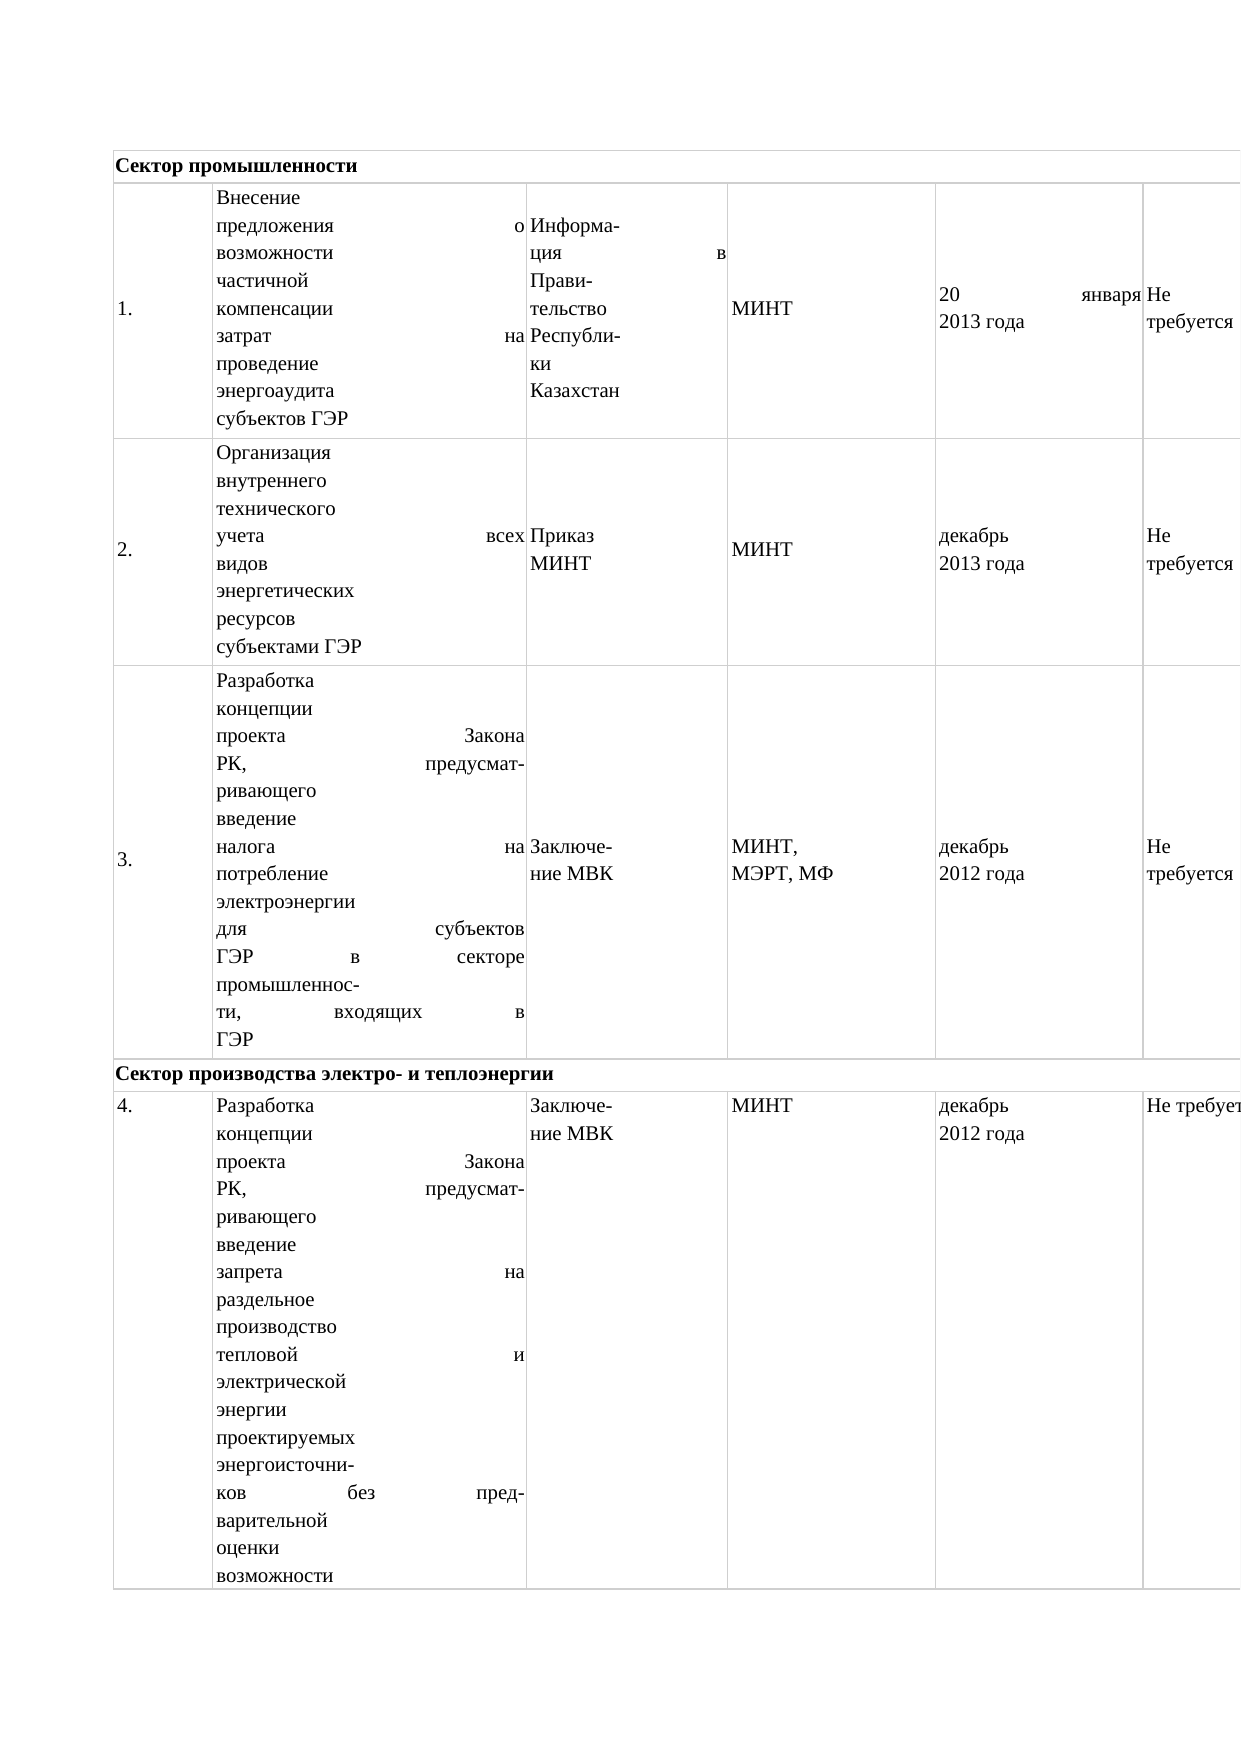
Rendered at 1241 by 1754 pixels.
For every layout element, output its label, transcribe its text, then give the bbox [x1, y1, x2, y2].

table_cell 3. [114, 666, 212, 1058]
table_cell Внесение предложения о возможности частичной компенсации затрат на проведение энергоаудита субъектов ГЭР [213, 184, 526, 437]
table_cell Сектор производства электро- и теплоэнергии [114, 1060, 1240, 1091]
table_cell Не требуется [1144, 184, 1240, 437]
table_cell МИНТ [728, 439, 935, 665]
table_cell Не требуется [1144, 666, 1240, 1058]
table_cell 4. [114, 1092, 212, 1588]
table_cell Разработка концепции проекта Закона РК, предусмат- ривающего введение налога на потребление электроэнергии для субъектов ГЭР в секторе промышленнос- ти, входящих в ГЭР [213, 666, 526, 1058]
table_cell Заключе- ние МВК [527, 1092, 727, 1588]
table_cell Организация внутреннего технического учета всех видов энергетических ресурсов субъектами ГЭР [213, 439, 526, 665]
table_cell Приказ МИНТ [527, 439, 727, 665]
table_cell 20 января 2013 года [936, 184, 1142, 437]
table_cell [213, 1092, 526, 1588]
table_cell МИНТ, МЭРТ, МФ [728, 666, 935, 1058]
table_cell МИНТ [728, 184, 935, 437]
table_cell Заключе- ние МВК [527, 666, 727, 1058]
table_cell Информа- ция в Прави- тельство Республи- ки Казахстан [527, 184, 727, 437]
table_cell Не требуется [1144, 439, 1240, 665]
table_cell декабрь 2013 года [936, 439, 1142, 665]
table_cell Не требуется [1144, 1092, 1240, 1588]
table_cell декабрь 2012 года [936, 666, 1142, 1058]
table_cell МИНТ [728, 1092, 935, 1588]
table_cell 2. [114, 439, 212, 665]
table_cell декабрь 2012 года [936, 1092, 1142, 1588]
table_cell 1. [114, 184, 212, 437]
table_cell Сектор промышленности [114, 151, 1240, 182]
